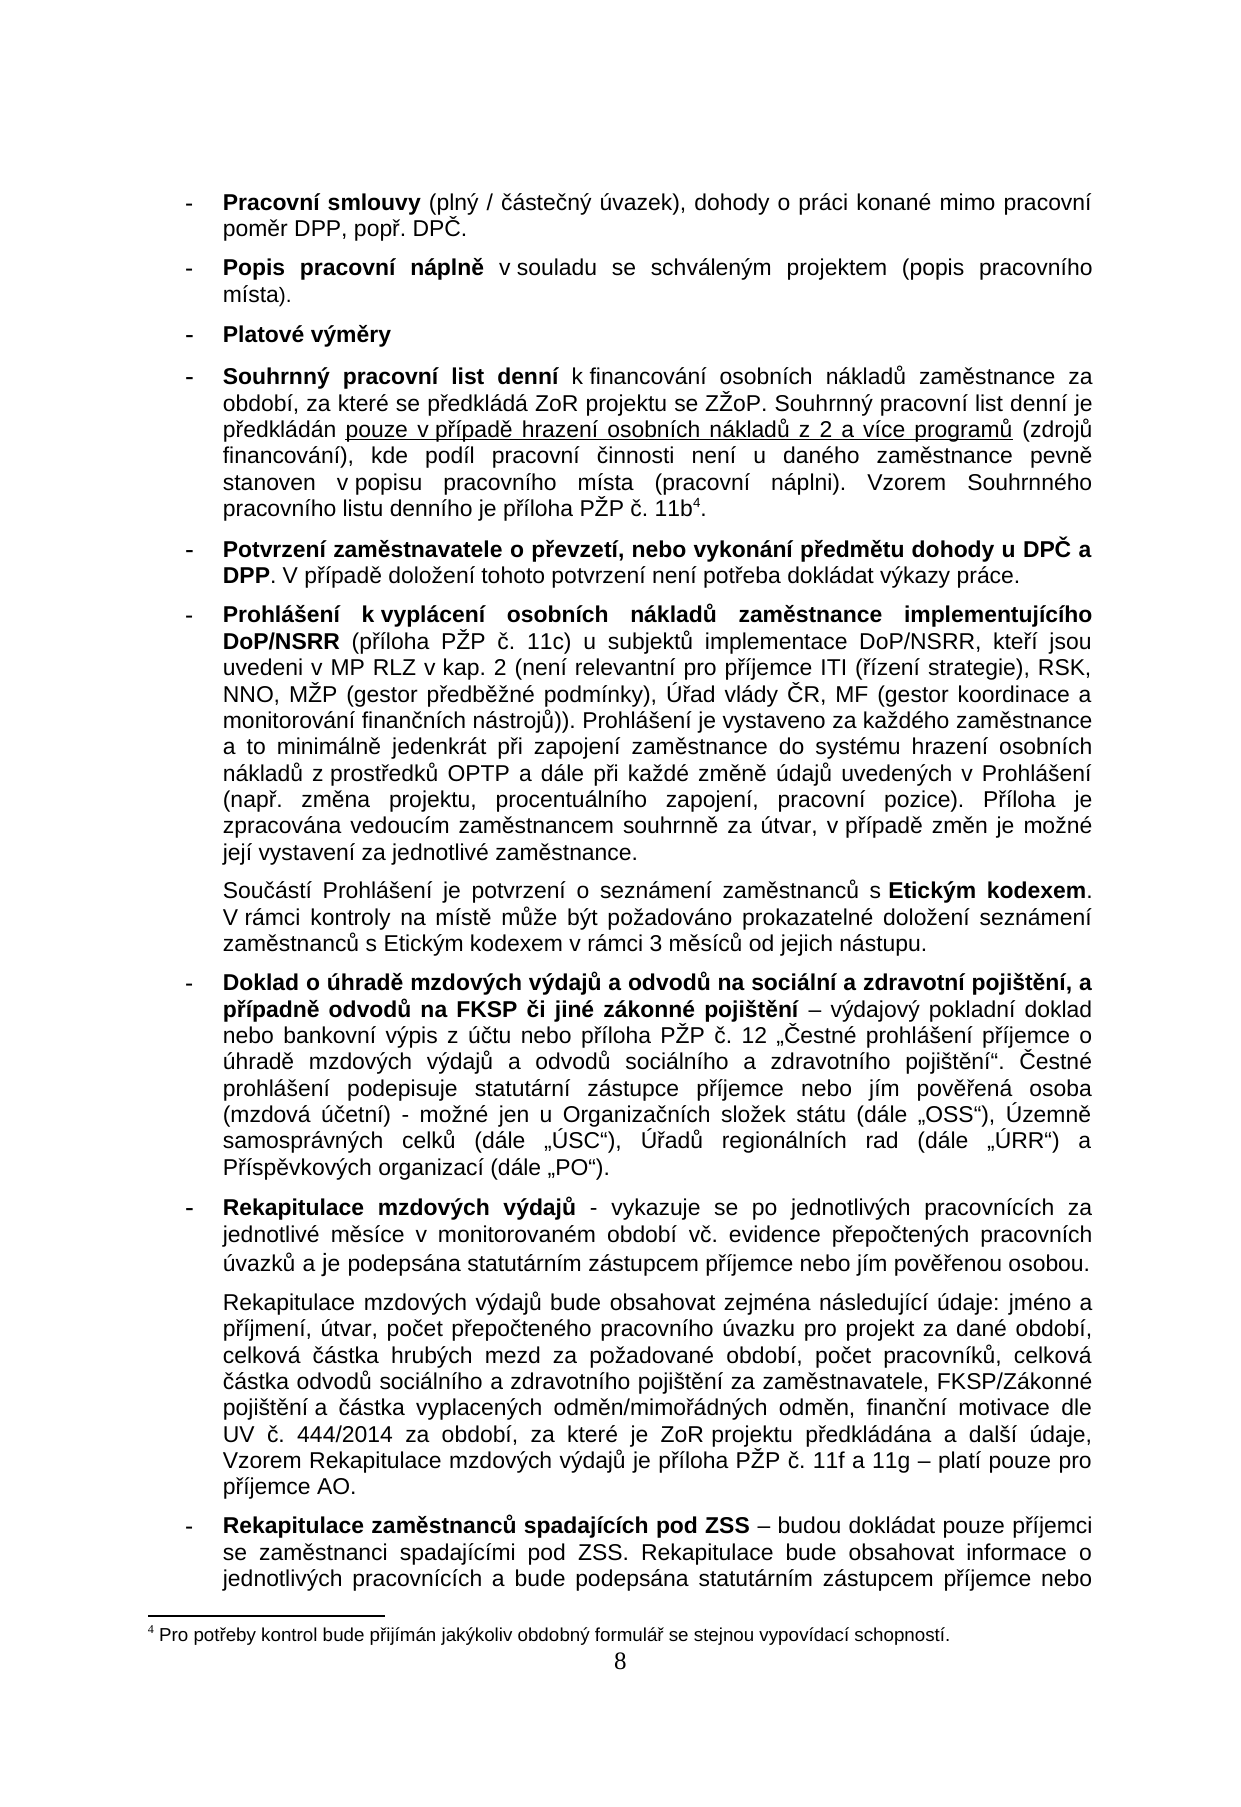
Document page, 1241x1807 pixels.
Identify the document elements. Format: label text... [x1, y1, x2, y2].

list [185, 1512, 1092, 1591]
list Rekapitulace mzdových výdajů bude obsahovat zejména následující údaje: jméno a příjmení, útvar, počet přepočteného pracovního úvazku pro projekt za dané období, celková částka hrubých mezd za požadované období, počet pracovníků, celková částka odvodů sociálního a zdravotního pojištění za zaměstnavatele, FKSP/Zákonné pojištění a částka vyplacených odměn/mimořádných odměn, finanční motivace dle UV č. 444/2014 za období, za které je ZoR projektu předkládána a další údaje, Vzorem Rekapitulace mzdových výdajů je příloha PŽP č. 11f a 11g – platí pouze pro příjemce AO. [223, 1289, 1092, 1500]
list Souhrnný pracovní list denní k financování osobních nákladů zaměstnance za období, za které se předkládá ZoR projektu se ZŽoP. Souhrnný pracovní list denní je předkládán pouze v případě hrazení osobních nákladů z 2 a více programů (zdrojů financování), kde podíl pracovní činnosti není u daného zaměstnance pevně stanoven v popisu pracovního místa (pracovní náplni). Vzorem Souhrnného pracovního listu denního je příloha PŽP č. 11b. [185, 361, 1092, 521]
list Rekapitulace mzdových výdajů - vykazuje se po jednotlivých pracovnících za jednotlivé měsíce v monitorovaném období vč. evidence přepočtených pracovních úvazků a je podepsána statutárním zástupcem příjemce nebo jím pověřenou osobou. [185, 1192, 1092, 1276]
list Platové výměry [185, 319, 1092, 348]
list Prohlášení k vyplácení osobních nákladů zaměstnance implementujícího DoP/NSRR (příloha PŽP č. 11c) u subjektů implementace DoP/NSRR, kteří jsou uvedeni v MP RLZ v kap. 2 (není relevantní pro příjemce ITI (řízení strategie), RSK, NNO, MŽP (gestor předběžné podmínky), Úřad vlády ČR, MF (gestor koordinace a monitorování finančních nástrojů)). Prohlášení je vystaveno za každého zaměstnance a to minimálně jedenkrát při zapojení zaměstnance do systému hrazení osobních nákladů z prostředků OPTP a dále při každé změně údajů uvedených v Prohlášení (např. změna projektu, procentuálního zapojení, pracovní pozice). Příloha je zpracována vedoucím zaměstnancem souhrnně za útvar, v případě změn je možné její vystavení za jednotlivé zaměstnance. [185, 601, 1092, 865]
list Popis pracovní náplně v souladu se schváleným projektem (popis pracovního místa). [185, 254, 1092, 307]
list Pracovní smlouvy (plný / částečný úvazek), dohody o práci konané mimo pracovní poměr DPP, popř. DPČ. [185, 189, 1092, 242]
list Doklad o úhradě mzdových výdajů a odvodů na sociální a zdravotní pojištění, a případně odvodů na FKSP či jiné zákonné pojištění – výdajový pokladní doklad nebo bankovní výpis z účtu nebo příloha PŽP č. 12 „Čestné prohlášení příjemce o úhradě mzdových výdajů a odvodů sociálního a zdravotního pojištění“. Čestné prohlášení podepisuje statutární zástupce příjemce nebo jím pověřená osoba (mzdová účetní) - možné jen u Organizačních složek státu (dále „OSS“), Územně samosprávných celků (dále „ÚSC“), Úřadů regionálních rad (dále „ÚRR“) a Příspěvkových organizací (dále „PO“). [185, 969, 1092, 1180]
list Potvrzení zaměstnavatele o převzetí, nebo vykonání předmětu dohody u DPČ a DPP. V případě doložení tohoto potvrzení není potřeba dokládat výkazy práce. [185, 534, 1092, 589]
list Součástí Prohlášení je potvrzení o seznámení zaměstnanců s Etickým kodexem. V rámci kontroly na místě může být požadováno prokazatelné doložení seznámení zaměstnanců s Etickým kodexem v rámci 3 měsíců od jejich nástupu. [223, 877, 1092, 957]
